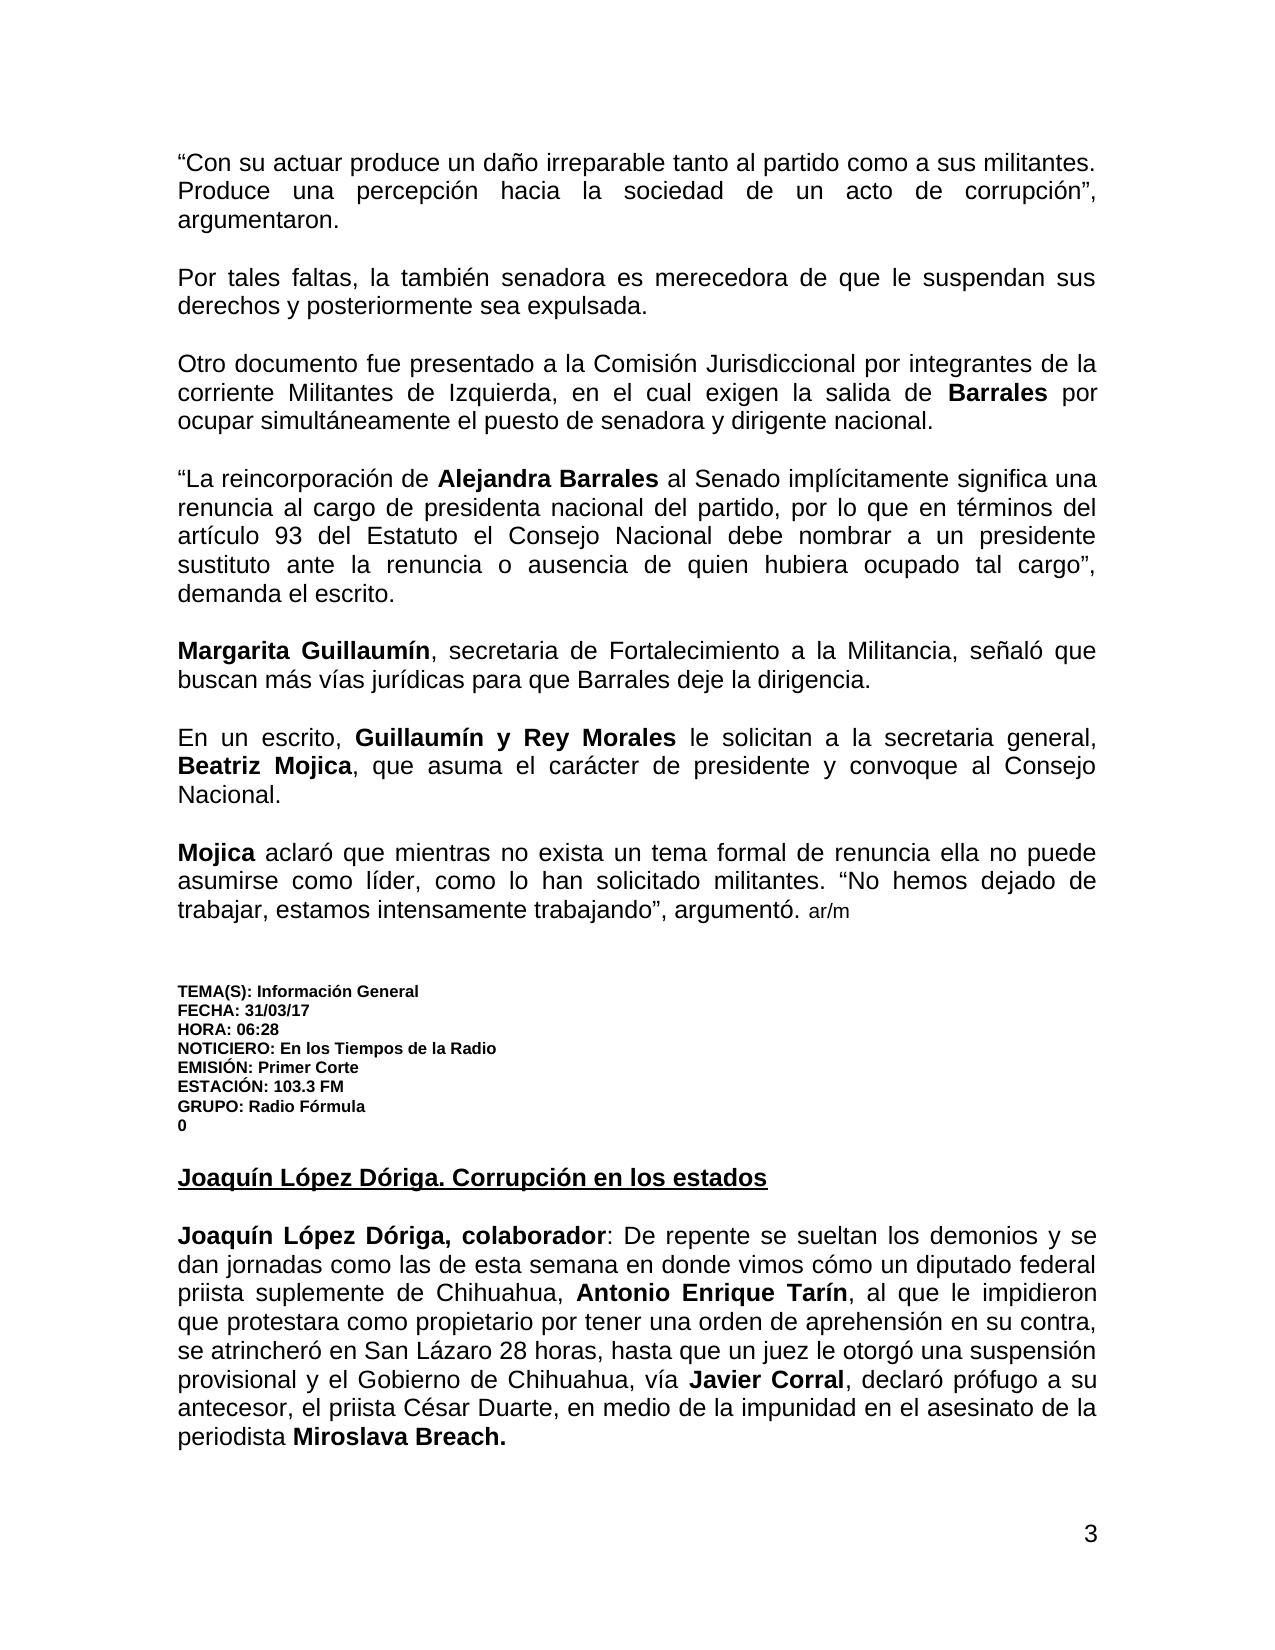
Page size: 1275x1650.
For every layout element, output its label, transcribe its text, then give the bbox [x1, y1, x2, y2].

text Otro documento fue presentado a la Comisión Jurisdiccional por integrantes de la corriente Militantes de Izquierda, en el cual exigen la salida de Barrales por ocupar simultáneamente el puesto de senadora y dirigente nacional. [177, 349, 1098, 435]
text “La reincorporación de Alejandra Barrales al Senado implícitamente significa una renuncia al cargo de presidenta nacional del partido, por lo que en términos del artículo 93 del Estatuto el Consejo Nacional debe nombrar a un presidente sustituto ante la renuncia o ausencia de quien hubiera ocupado tal cargo”, demanda el escrito. [177, 464, 1098, 608]
text 0 [177, 1116, 1098, 1135]
text En un escrito, Guillaumín y Rey Morales le solicitan a la secretaria general, Beatriz Mojica, que asuma el carácter de presidente y convoque al Consejo Nacional. [177, 723, 1098, 809]
text ESTACIÓN: 103.3 FM [177, 1077, 1098, 1096]
text HORA: 06:28 [177, 1020, 1098, 1039]
text Joaquín López Dóriga. Corrupción en los estados [177, 1163, 1098, 1192]
text TEMA(S): Información General [177, 981, 1098, 1001]
text Margarita Guillaumín, secretaria de Fortalecimiento a la Militancia, señaló que buscan más vías jurídicas para que Barrales deje la dirigencia. [177, 636, 1098, 694]
text FECHA: 31/03/17 [177, 1001, 1098, 1020]
text NOTICIERO: En los Tiempos de la Radio [177, 1039, 1098, 1058]
text Joaquín López Dóriga, colaborador: De repente se sueltan los demonios y se dan jornadas como las de esta semana en donde vimos cómo un diputado federal priista suplemente de Chihuahua, Antonio Enrique Tarín, al que le impidieron que protestara como propietario por tener una orden de aprehensión en su contra, se atrincheró en San Lázaro 28 horas, hasta que un juez le otorgó una suspensión provisional y el Gobierno de Chihuahua, vía Javier Corral, declaró prófugo a su antecesor, el priista César Duarte, en medio de la impunidad en el asesinato de la periodista Miroslava Breach. [177, 1221, 1098, 1451]
text GRUPO: Radio Fórmula [177, 1096, 1098, 1116]
text Por tales faltas, la también senadora es merecedora de que le suspendan sus derechos y posteriormente sea expulsada. [177, 263, 1098, 320]
text EMISIÓN: Primer Corte [177, 1058, 1098, 1077]
text Mojica aclaró que mientras no exista un tema formal de renuncia ella no puede asumirse como líder, como lo han solicitado militantes. “No hemos dejado de trabajar, estamos intensamente trabajando”, argumentó. ar/m [177, 838, 1098, 924]
text “Con su actuar produce un daño irreparable tanto al partido como a sus militantes. Produce una percepción hacia la sociedad de un acto de corrupción”, argumentaron. [177, 148, 1098, 234]
